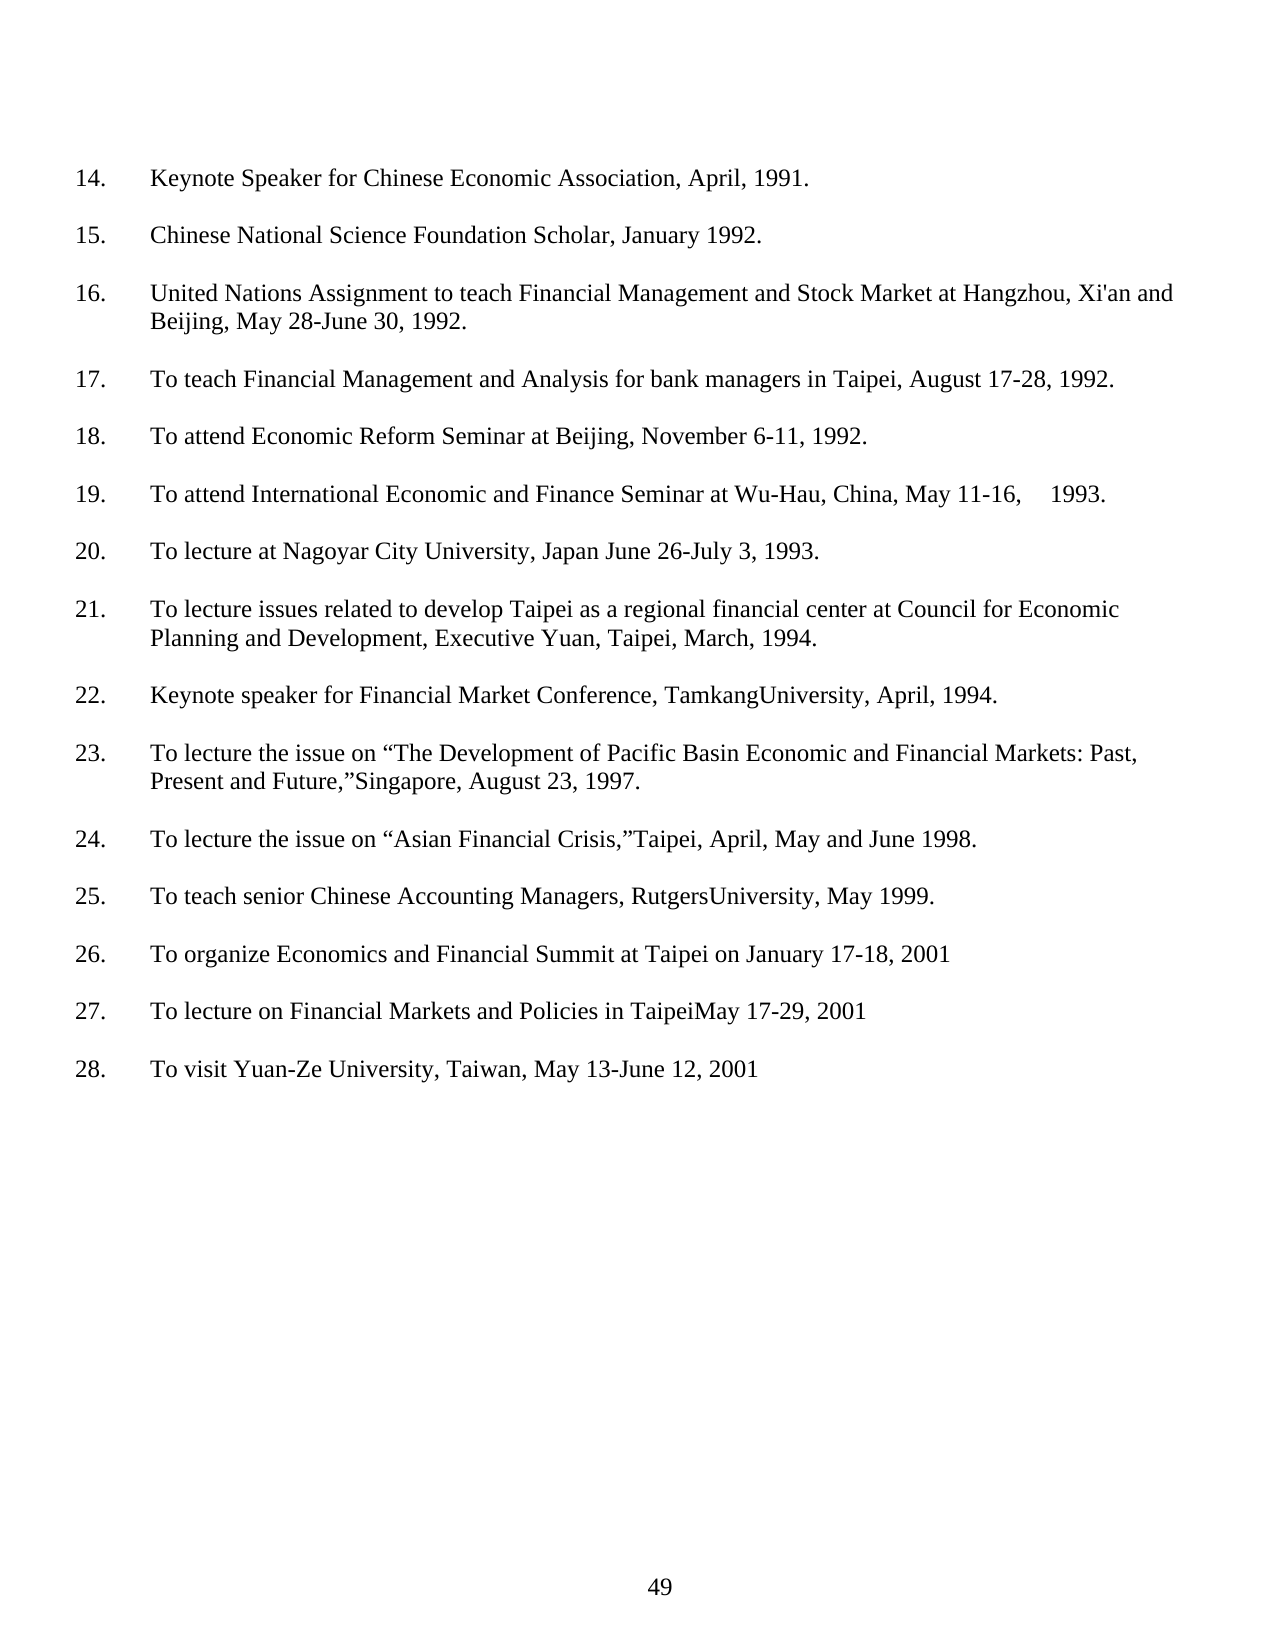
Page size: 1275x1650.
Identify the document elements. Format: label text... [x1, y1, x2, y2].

text 19. To attend International Economic and Finance Seminar at Wu-Hau, China, May 11-16, 1993. [75, 479, 1200, 508]
text 16. United Nations Assignment to teach Financial Management and Stock Market at Hangzhou, Xi'an and Beijing, May 28-June 30, 1992. [75, 278, 1200, 335]
list To visit Yuan-Ze University, Taiwan, May 13-June 12, 2001 [75, 1054, 1200, 1083]
list To teach senior Chinese Accounting Managers, RutgersUniversity, May 1999. [75, 881, 1200, 910]
text 15. Chinese National Science Foundation Scholar, January 1992. [75, 220, 1200, 249]
text 20. To lecture at Nagoyar City University, Japan June 26-July 3, 1993. [75, 536, 1200, 565]
text 18. To attend Economic Reform Seminar at Beijing, November 6-11, 1992. [75, 421, 1200, 450]
list To lecture the issue on “The Development of Pacific Basin Economic and Financial Markets: Past, Present and Future,”Singapore, August 23, 1997. [75, 738, 1200, 795]
list To lecture the issue on “Asian Financial Crisis,”Taipei, April, May and June 1998. [75, 824, 1200, 853]
text 21. To lecture issues related to develop Taipei as a regional financial center at Council for Economic Planning and Development, Executive Yuan, Taipei, March, 1994. [75, 594, 1200, 651]
text 14. Keynote Speaker for Chinese Economic Association, April, 1991. [75, 163, 1200, 191]
list To organize Economics and Financial Summit at Taipei on January 17-18, 2001 [75, 939, 1200, 968]
text 22. Keynote speaker for Financial Market Conference, TamkangUniversity, April, 1994. [75, 680, 1200, 709]
list To lecture on Financial Markets and Policies in TaipeiMay 17-29, 2001 [75, 996, 1200, 1025]
text 17. To teach Financial Management and Analysis for bank managers in Taipei, August 17-28, 1992. [75, 364, 1200, 393]
